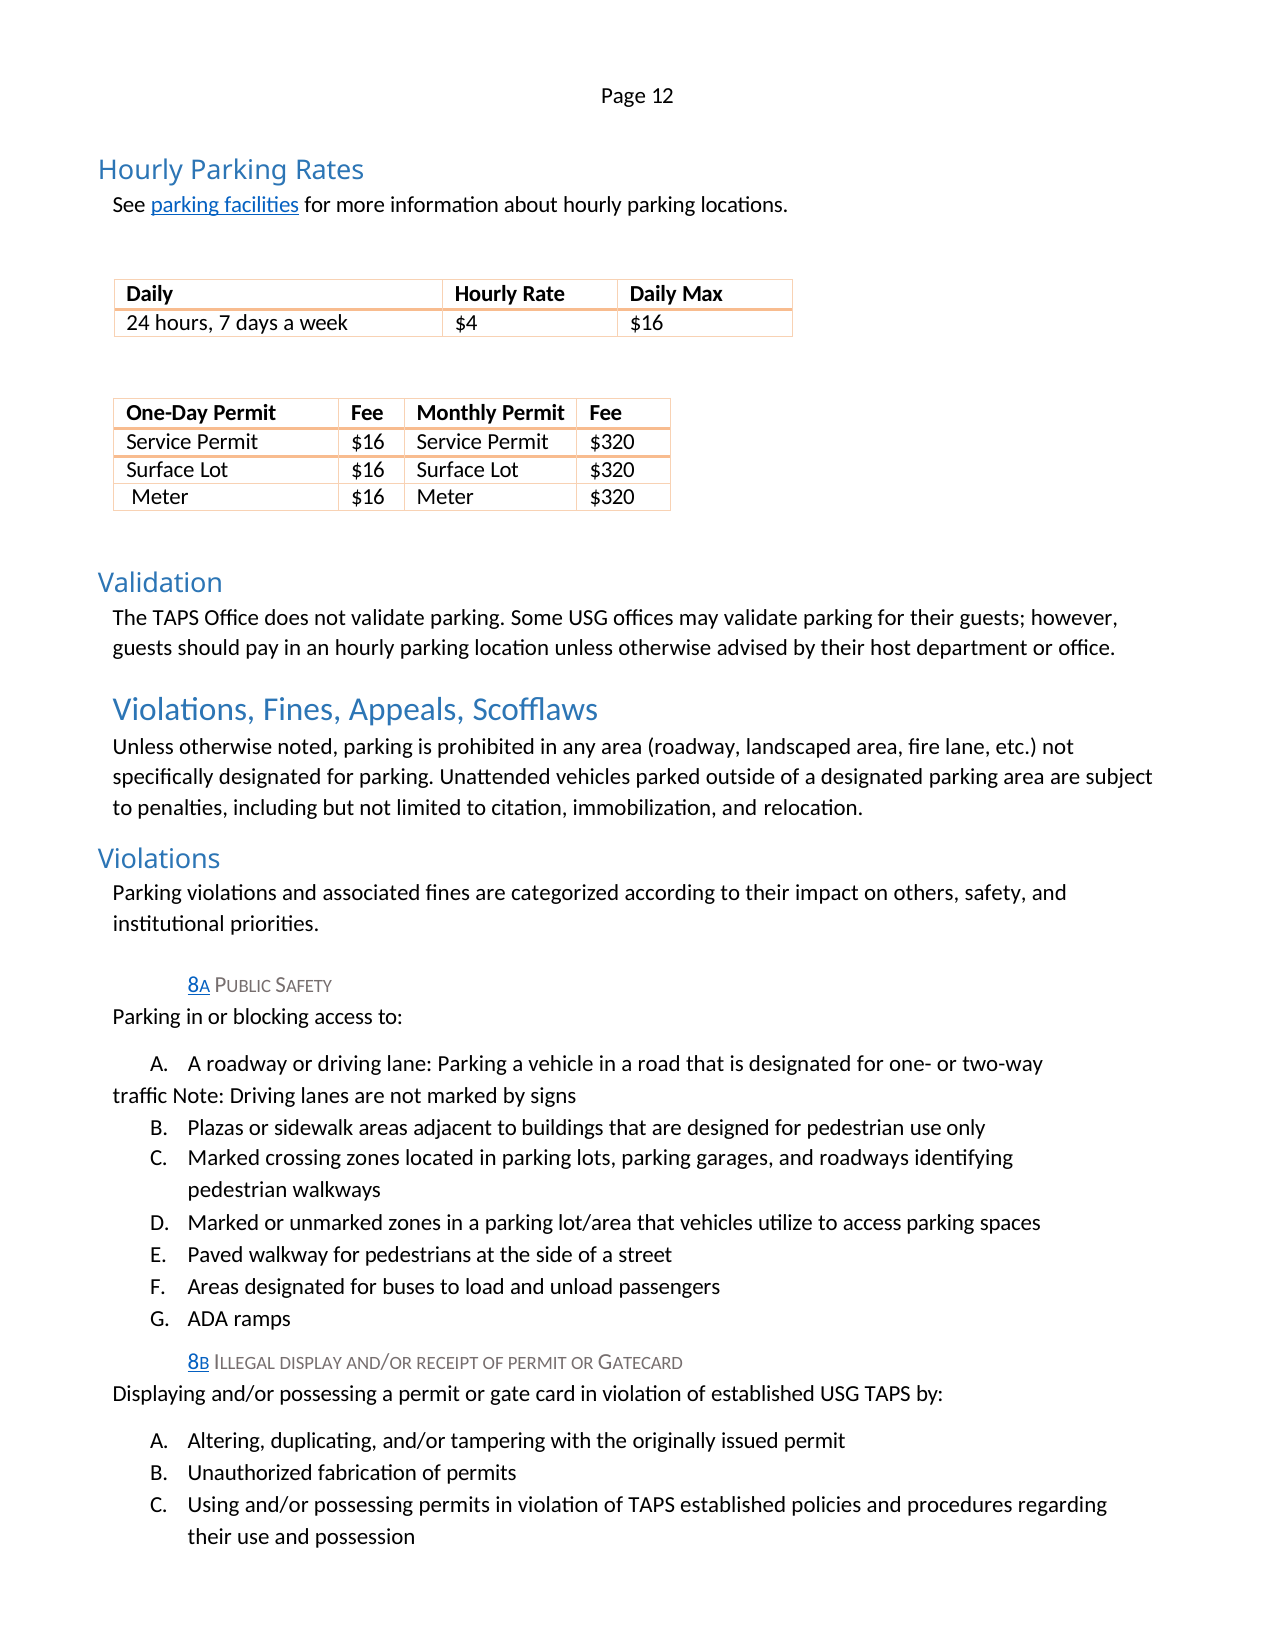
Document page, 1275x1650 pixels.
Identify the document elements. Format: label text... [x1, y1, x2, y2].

table_cell $16 [339, 430, 404, 454]
table_cell Meter [114, 484, 338, 510]
table_cell Surface Lot [405, 458, 576, 482]
list Areas designated for buses to load and unload passengers [150, 1272, 1275, 1300]
list Marked crossing zones located in parking lots, parking garages, and roadways identifying pedestrian walkways [150, 1143, 1113, 1203]
list Unauthorized fabrication of permits [150, 1458, 1275, 1486]
table_cell Meter [405, 484, 576, 510]
list Paved walkway for pedestrians at the side of a street [150, 1240, 1275, 1268]
table_cell $320 [577, 484, 670, 510]
table_cell 24 hours, 7 days a week [115, 311, 442, 336]
table_header Daily [115, 280, 442, 308]
text 8B ILLEGAL DISPLAY AND/OR RECEIPT OF PERMIT OR GATECARD [187, 1347, 1275, 1375]
list ADA ramps [150, 1304, 1275, 1332]
text See parking facilities for more information about hourly parking locations. [112, 190, 1275, 218]
subtitle Violations [98, 839, 1275, 876]
table_cell Service Permit [114, 430, 338, 454]
subtitle Hourly Parking Rates [98, 151, 1275, 187]
text The TAPS Office does not validate parking. Some USG offices may validate parking for their guests; however, guests should pay in an hourly parking location unless otherwise advised by their host department or office. [112, 603, 1154, 661]
list A roadway or driving lane: Parking a vehicle in a road that is designated for one- or two-way traffic Note: Driving lanes are not marked by signs [112, 1049, 1099, 1109]
table_header Hourly Rate [443, 280, 617, 308]
table_cell $4 [443, 311, 617, 336]
text Unless otherwise noted, parking is prohibited in any area (roadway, landscaped area, fire lane, etc.) not specifically designated for parking. Unattended vehicles parked outside of a designated parking area are subject to penalties, including but not limited to citation, immobilization, and relocation. [112, 732, 1154, 821]
subtitle Violations, Fines, Appeals, Scofflaws [112, 688, 1275, 729]
list Marked or unmarked zones in a parking lot/area that vehicles utilize to access parking spaces [150, 1208, 1275, 1236]
text 8A PUBLIC SAFETY [187, 970, 1275, 998]
text Parking violations and associated fines are categorized according to their impact on others, safety, and institutional priorities. [112, 878, 1154, 937]
text Displaying and/or possessing a permit or gate card in violation of established USG TAPS by: [112, 1379, 1275, 1407]
table_cell $16 [618, 311, 792, 336]
text Parking in or blocking access to: [112, 1002, 1275, 1030]
list Using and/or possessing permits in violation of TAPS established policies and procedures regarding their use and possession [150, 1490, 1151, 1551]
table_cell $320 [577, 458, 670, 482]
table_cell Service Permit [405, 430, 576, 454]
table_cell $16 [339, 458, 404, 482]
table_header Daily Max [618, 280, 792, 308]
table_cell $16 [339, 484, 404, 510]
table_cell Surface Lot [114, 458, 338, 482]
table_header One-Day Permit [114, 399, 338, 427]
table_cell $320 [577, 430, 670, 454]
list Plazas or sidewalk areas adjacent to buildings that are designed for pedestrian use only [150, 1113, 1275, 1141]
table_header Fee [339, 399, 404, 427]
table_header Fee [577, 399, 670, 427]
subtitle Validation [98, 563, 1275, 600]
table_header Monthly Permit [405, 399, 576, 427]
list Altering, duplicating, and/or tampering with the originally issued permit [150, 1426, 1275, 1454]
